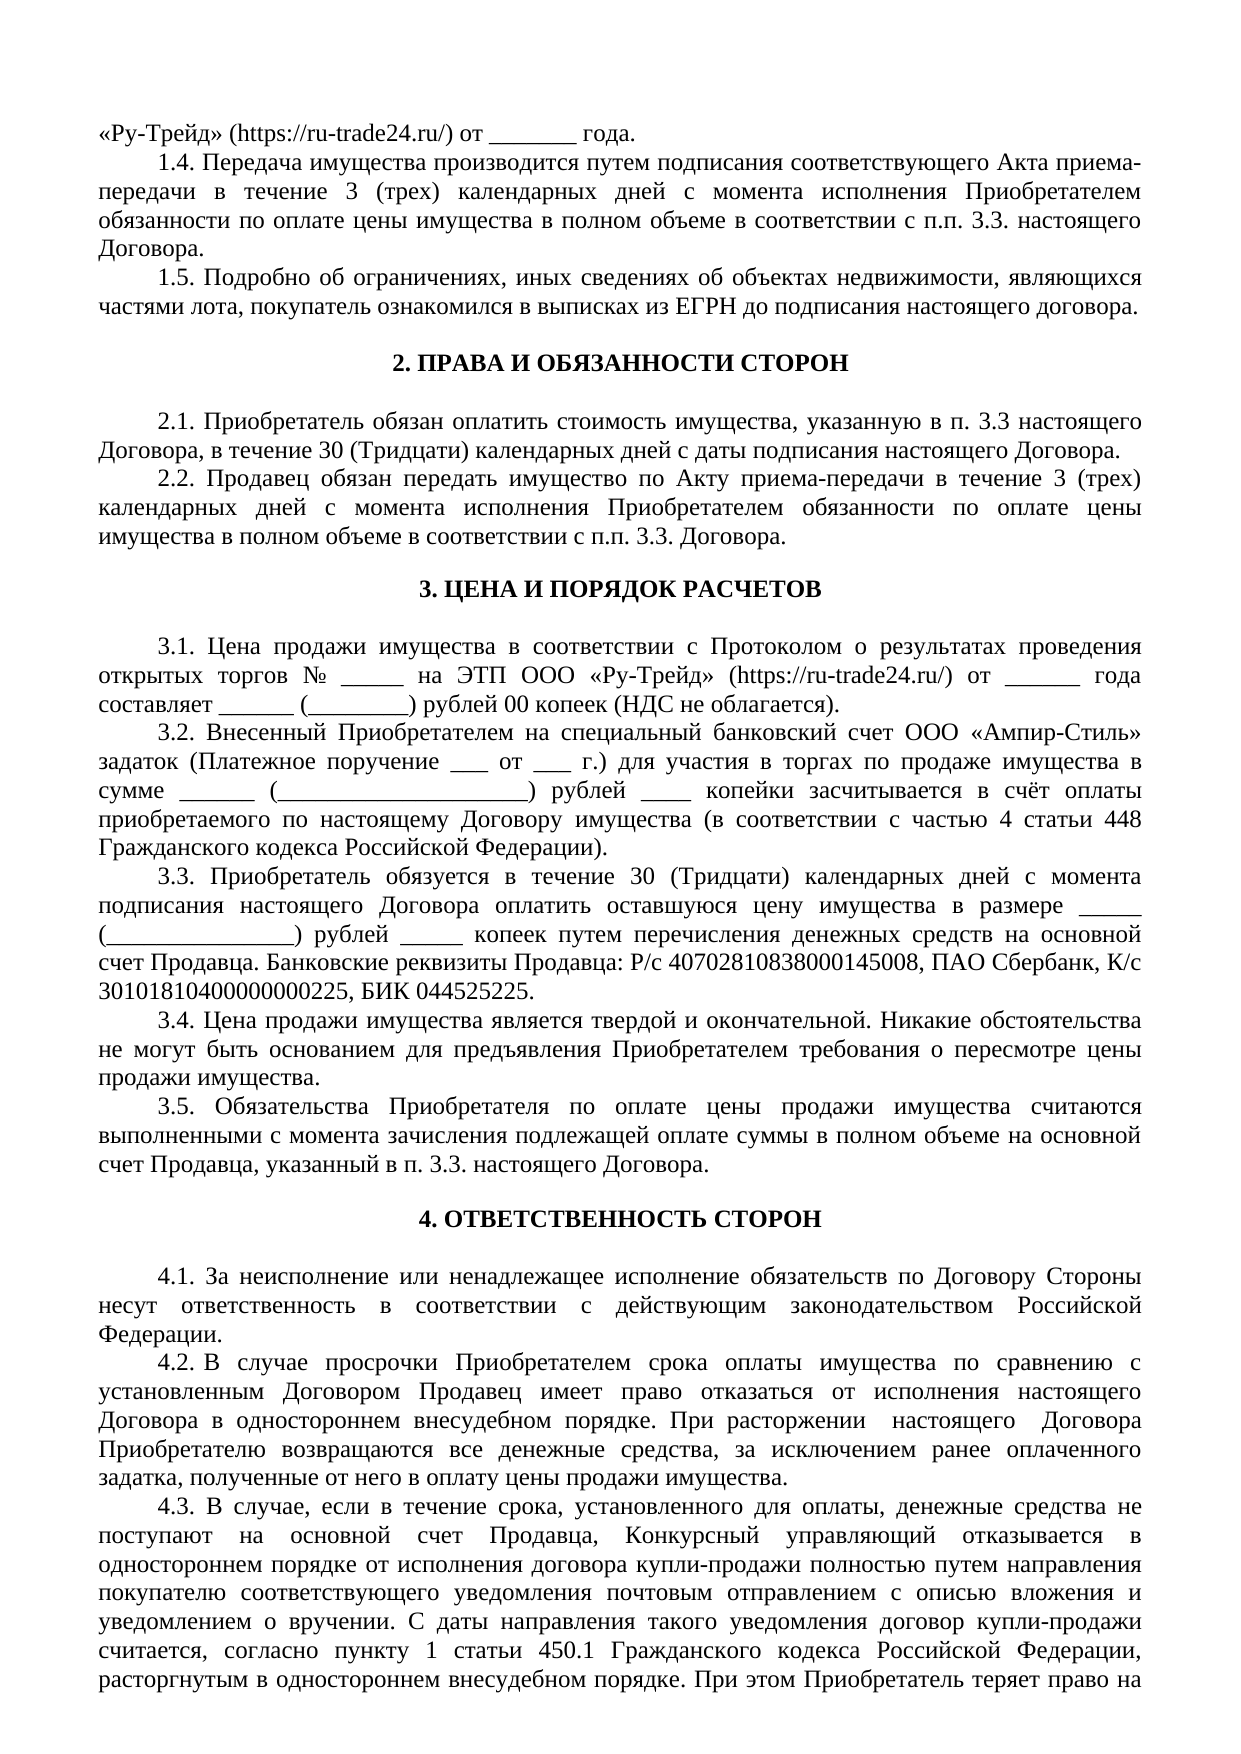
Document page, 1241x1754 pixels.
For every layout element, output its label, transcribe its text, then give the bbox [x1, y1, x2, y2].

text 2. ПРАВА И ОБЯЗАННОСТИ СТОРОН [98, 348, 1143, 377]
text 3.5. Обязательства Приобретателя по оплате цены продажи имущества считаются выполненными с момента зачисления подлежащей оплате суммы в полном объеме на основной счет Продавца, указанный в п. 3.3. настоящего Договора. [98, 1091, 1143, 1177]
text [98, 1491, 1143, 1692]
text 2.2. Продавец обязан передать имущество по Акту приема-передачи в течение 3 (трех) календарных дней с момента исполнения Приобретателем обязанности по оплате цены имущества в полном объеме в соответствии с п.п. 3.3. Договора. [98, 463, 1143, 550]
text 1.4. Передача имущества производится путем подписания соответствующего Акта приема-передачи в течение 3 (трех) календарных дней с момента исполнения Приобретателем обязанности по оплате цены имущества в полном объеме в соответствии с п.п. 3.3. настоящего Договора. [98, 147, 1143, 262]
text 3. ЦЕНА И ПОРЯДОК РАСЧЕТОВ [98, 574, 1143, 602]
text 3.2. Внесенный Приобретателем на специальный банковский счет ООО «Ампир-Стиль» задаток (Платежное поручение ___ от ___ г.) для участия в торгах по продаже имущества в сумме ______ (____________________) рублей ____ копейки засчитывается в счёт оплаты приобретаемого по настоящему Договору имущества (в соответствии с частью 4 статьи 448 Гражданского кодекса Российской Федерации). [98, 717, 1143, 861]
text 4. ОТВЕТСТВЕННОСТЬ СТОРОН [98, 1204, 1143, 1232]
text 1.5. Подробно об ограничениях, иных сведениях об объектах недвижимости, являющихся частями лота, покупатель ознакомился в выписках из ЕГРН до подписания настоящего договора. [98, 262, 1143, 320]
text 4.2. В случае просрочки Приобретателем срока оплаты имущества по сравнению с установленным Договором Продавец имеет право отказаться от исполнения настоящего Договора в одностороннем внесудебном порядке. При расторжении настоящего Договора Приобретателю возвращаются все денежные средства, за исключением ранее оплаченного задатка, полученные от него в оплату цены продажи имущества. [98, 1347, 1143, 1491]
text 2.1. Приобретатель обязан оплатить стоимость имущества, указанную в п. 3.3 настоящего Договора, в течение 30 (Тридцати) календарных дней с даты подписания настоящего Договора. [98, 406, 1143, 463]
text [98, 118, 1143, 147]
text 3.1. Цена продажи имущества в соответствии с Протоколом о результатах проведения открытых торгов № _____ на ЭТП ООО «Ру-Трейд» (https://ru-trade24.ru/) от ______ года составляет ______ (________) рублей 00 копеек (НДС не облагается). [98, 631, 1143, 717]
text 3.3. Приобретатель обязуется в течение 30 (Тридцати) календарных дней с момента подписания настоящего Договора оплатить оставшуюся цену имущества в размере _____ (_______________) рублей _____ копеек путем перечисления денежных средств на основной счет Продавца. Банковские реквизиты Продавца: Р/с 40702810838000145008, ПАО Сбербанк, К/с 30101810400000000225, БИК 044525225. [98, 861, 1143, 1005]
text 3.4. Цена продажи имущества является твердой и окончательной. Никакие обстоятельства не могут быть основанием для предъявления Приобретателем требования о пересмотре цены продажи имущества. [98, 1005, 1143, 1091]
text 4.1. За неисполнение или ненадлежащее исполнение обязательств по Договору Стороны несут ответственность в соответствии с действующим законодательством Российской Федерации. [98, 1261, 1143, 1347]
